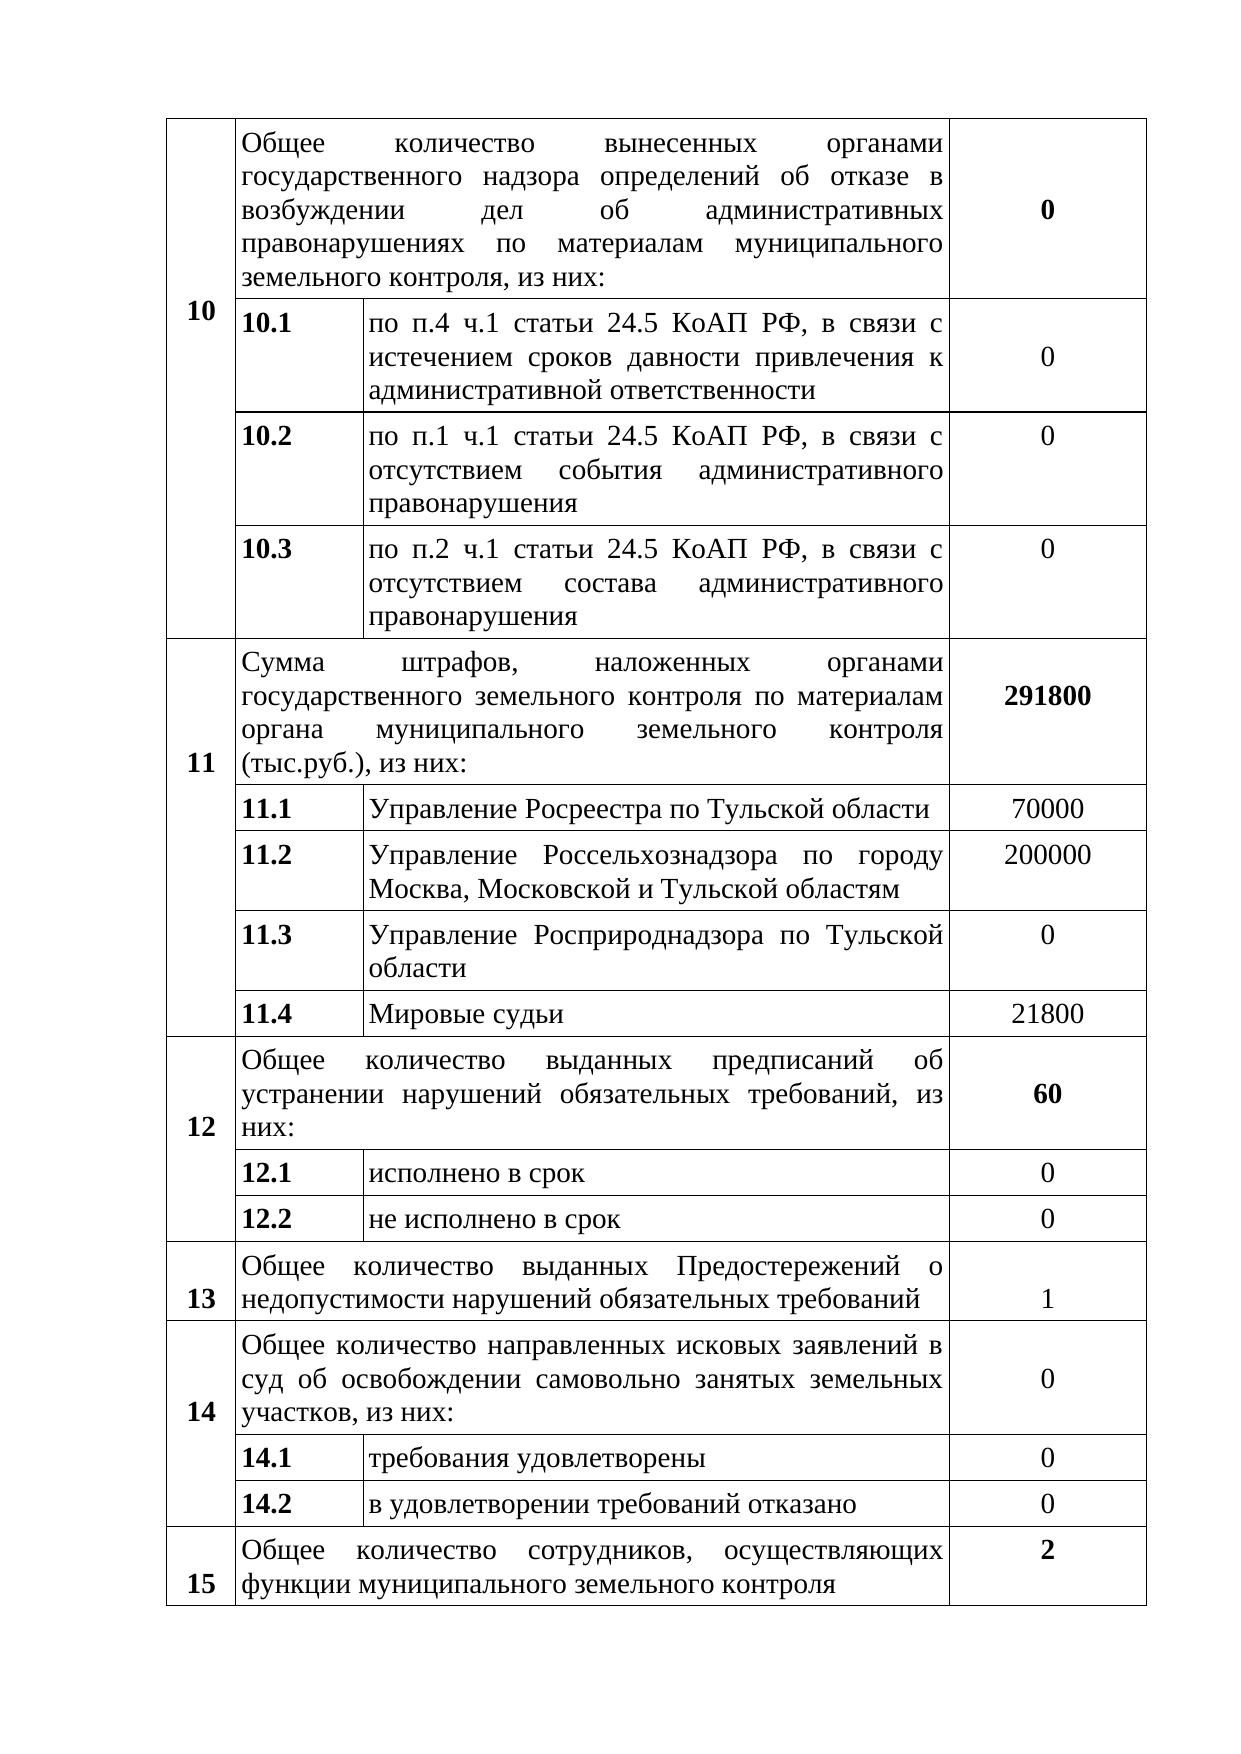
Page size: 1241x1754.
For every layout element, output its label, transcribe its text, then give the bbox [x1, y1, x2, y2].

table_cell 10.3 [236, 526, 363, 638]
table_cell 12.1 [236, 1150, 363, 1195]
table_cell 14 [167, 1321, 235, 1526]
table_cell Мировые судьи [364, 991, 949, 1036]
table_cell по п.4 ч.1 статьи 24.5 КоАП РФ, в связи с истечением сроков давности привлечения к административной ответственности [364, 299, 949, 411]
table_cell Общее количество выданных Предостережений о недопустимости нарушений обязательных требований [236, 1242, 949, 1320]
table_cell 11.1 [236, 785, 363, 830]
table_cell Управление Росприроднадзора по Тульской области [364, 911, 949, 989]
table_cell 60 [950, 1037, 1146, 1149]
table_cell 11.2 [236, 831, 363, 910]
table_cell 0 [950, 1196, 1146, 1241]
table_cell Общее количество направленных исковых заявлений в суд об освобождении самовольно занятых земельных участков, из них: [236, 1321, 949, 1433]
table_cell 0 [950, 1321, 1146, 1433]
table_cell 10.2 [236, 413, 363, 524]
table_cell в удовлетворении требований отказано [364, 1481, 949, 1526]
table_cell исполнено в срок [364, 1150, 949, 1195]
table_cell 0 [950, 1435, 1146, 1479]
table_cell 0 [950, 299, 1146, 411]
table_cell 11 [167, 639, 235, 1036]
table_cell 200000 [950, 831, 1146, 910]
table_cell Общее количество выданных предписаний об устранении нарушений обязательных требований, из них: [236, 1037, 949, 1149]
table_cell 15 [167, 1527, 235, 1605]
table_cell 13 [167, 1242, 235, 1320]
table_cell Общее количество вынесенных органами государственного надзора определений об отказе в возбуждении дел об административных правонарушениях по материалам муниципального земельного контроля, из них: [236, 119, 949, 298]
table_cell по п.1 ч.1 статьи 24.5 КоАП РФ, в связи с отсутствием события административного правонарушения [364, 413, 949, 524]
table_cell не исполнено в срок [364, 1196, 949, 1241]
table_cell 12.2 [236, 1196, 363, 1241]
table_cell 2 [950, 1527, 1146, 1605]
table_cell 1 [950, 1242, 1146, 1320]
table_cell 0 [950, 413, 1146, 524]
table_cell 0 [950, 119, 1146, 298]
table_cell 0 [950, 1481, 1146, 1526]
table_cell Управление Россельхознадзора по городу Москва, Московской и Тульской областям [364, 831, 949, 910]
table_cell Общее количество сотрудников, осуществляющих функции муниципального земельного контроля [236, 1527, 949, 1605]
table_cell Управление Росреестра по Тульской области [364, 785, 949, 830]
table_cell 0 [950, 911, 1146, 989]
table_cell Сумма штрафов, наложенных органами государственного земельного контроля по материалам органа муниципального земельного контроля (тыс.руб.), из них: [236, 639, 949, 784]
table_cell 70000 [950, 785, 1146, 830]
table_cell 0 [950, 526, 1146, 638]
table_cell по п.2 ч.1 статьи 24.5 КоАП РФ, в связи с отсутствием состава административного правонарушения [364, 526, 949, 638]
table_cell требования удовлетворены [364, 1435, 949, 1479]
table_cell 0 [950, 1150, 1146, 1195]
table_cell 291800 [950, 639, 1146, 784]
table_cell 14.2 [236, 1481, 363, 1526]
table_cell 10 [167, 119, 235, 638]
table_cell 10.1 [236, 299, 363, 411]
table_cell 21800 [950, 991, 1146, 1036]
table_cell 11.4 [236, 991, 363, 1036]
table_cell 12 [167, 1037, 235, 1241]
table_cell 14.1 [236, 1435, 363, 1479]
table_cell 11.3 [236, 911, 363, 989]
